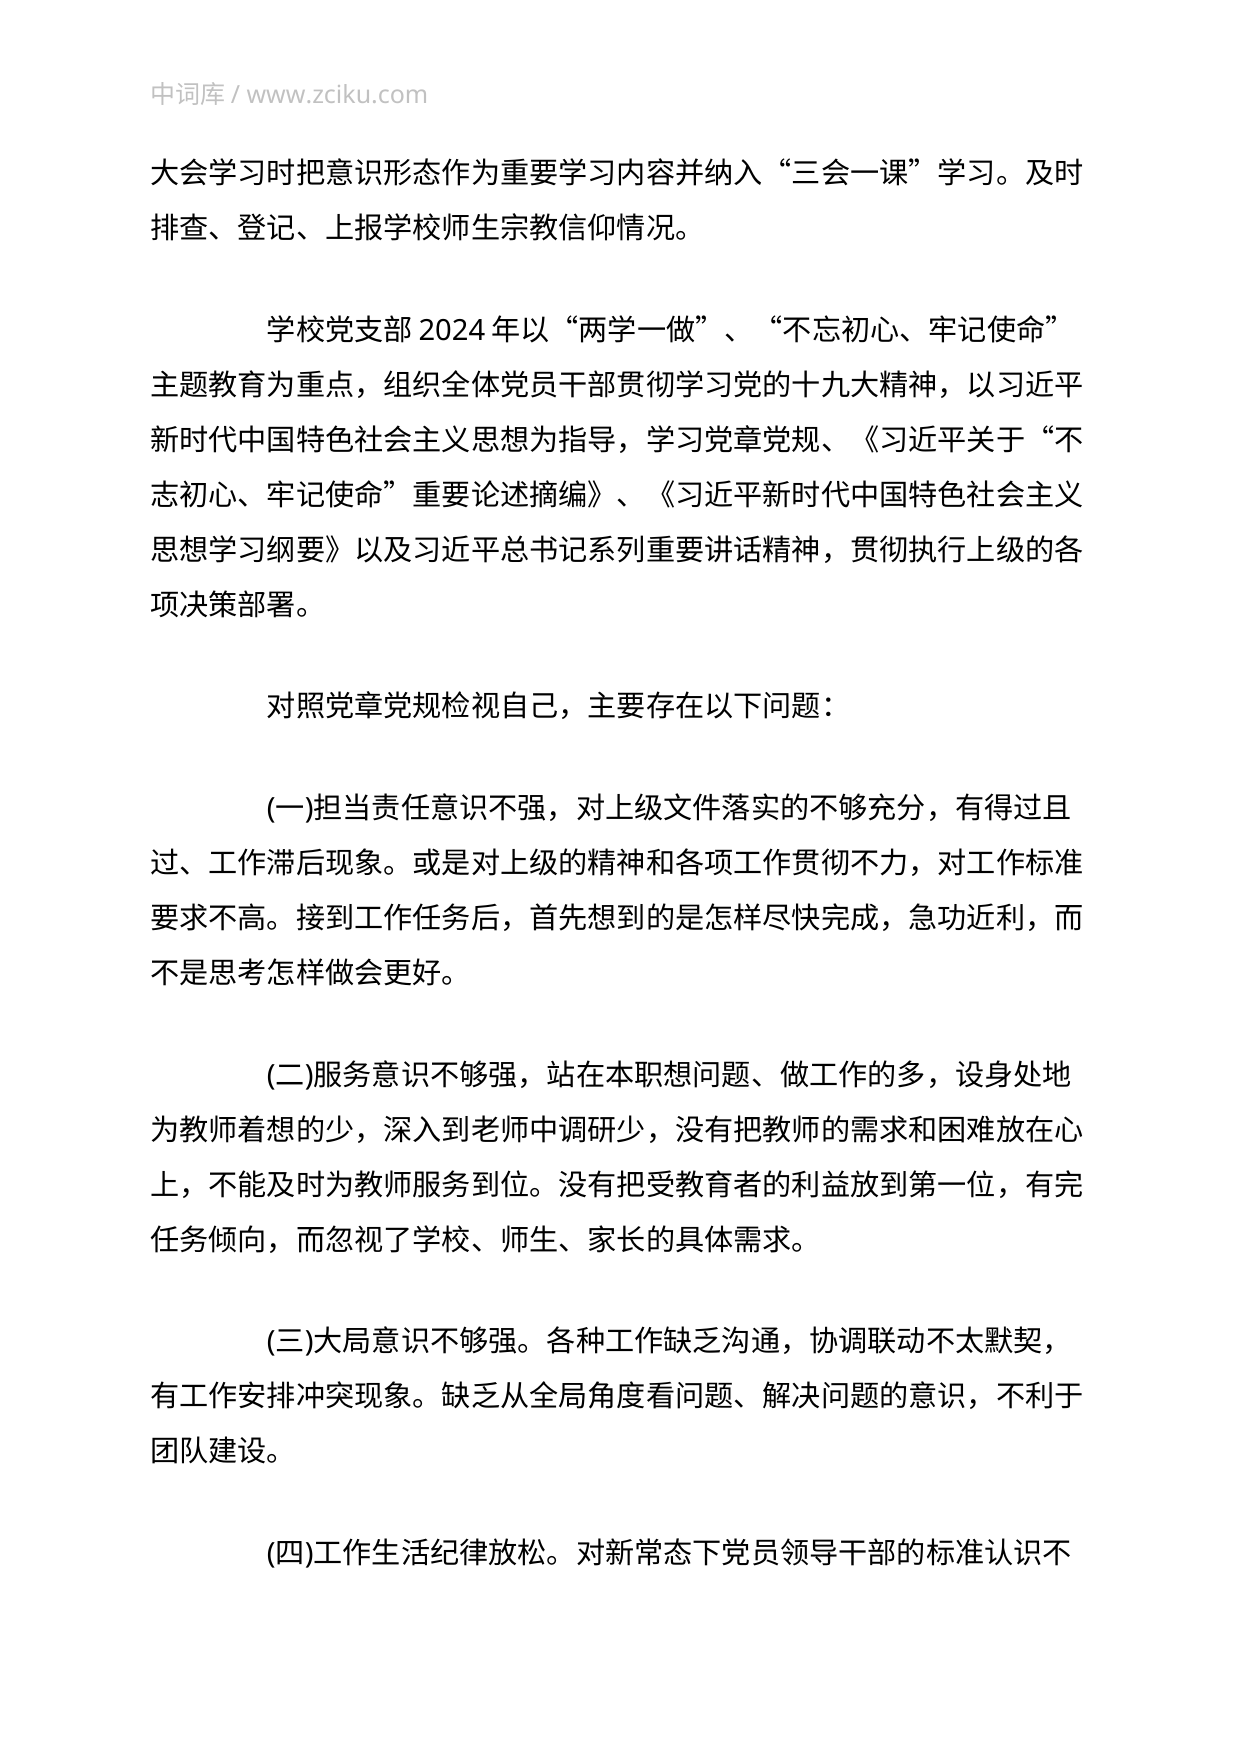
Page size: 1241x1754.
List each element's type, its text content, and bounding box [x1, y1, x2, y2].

text 学校党支部2024年以“两学一做”、“不忘初心、牢记使命”主题教育为重点，组织全体党员干部贯彻学习党的十九大精神，以习近平新时代中国特色社会主义思想为指导，学习党章党规、《习近平关于“不志初心、牢记使命”重要论述摘编》、《习近平新时代中国特色社会主义思想学习纲要》以及习近平总书记系列重要讲话精神，贯彻执行上级的各项决策部署。 [150, 307, 1090, 623]
text (三)大局意识不够强。各种工作缺乏沟通，协调联动不太默契，有工作安排冲突现象。缺乏从全局角度看问题、解决问题的意识，不利于团队建设。 [150, 1318, 1090, 1470]
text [150, 150, 1090, 247]
text (一)担当责任意识不强，对上级文件落实的不够充分，有得过且过、工作滞后现象。或是对上级的精神和各项工作贯彻不力，对工作标准要求不高。接到工作任务后，首先想到的是怎样尽快完成，急功近利，而不是思考怎样做会更好。 [150, 785, 1090, 992]
text 对照党章党规检视自己，主要存在以下问题： [150, 683, 1090, 725]
text (二)服务意识不够强，站在本职想问题、做工作的多，设身处地为教师着想的少，深入到老师中调研少，没有把教师的需求和困难放在心上，不能及时为教师服务到位。没有把受教育者的利益放到第一位，有完任务倾向，而忽视了学校、师生、家长的具体需求。 [150, 1051, 1090, 1258]
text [150, 1529, 1090, 1572]
